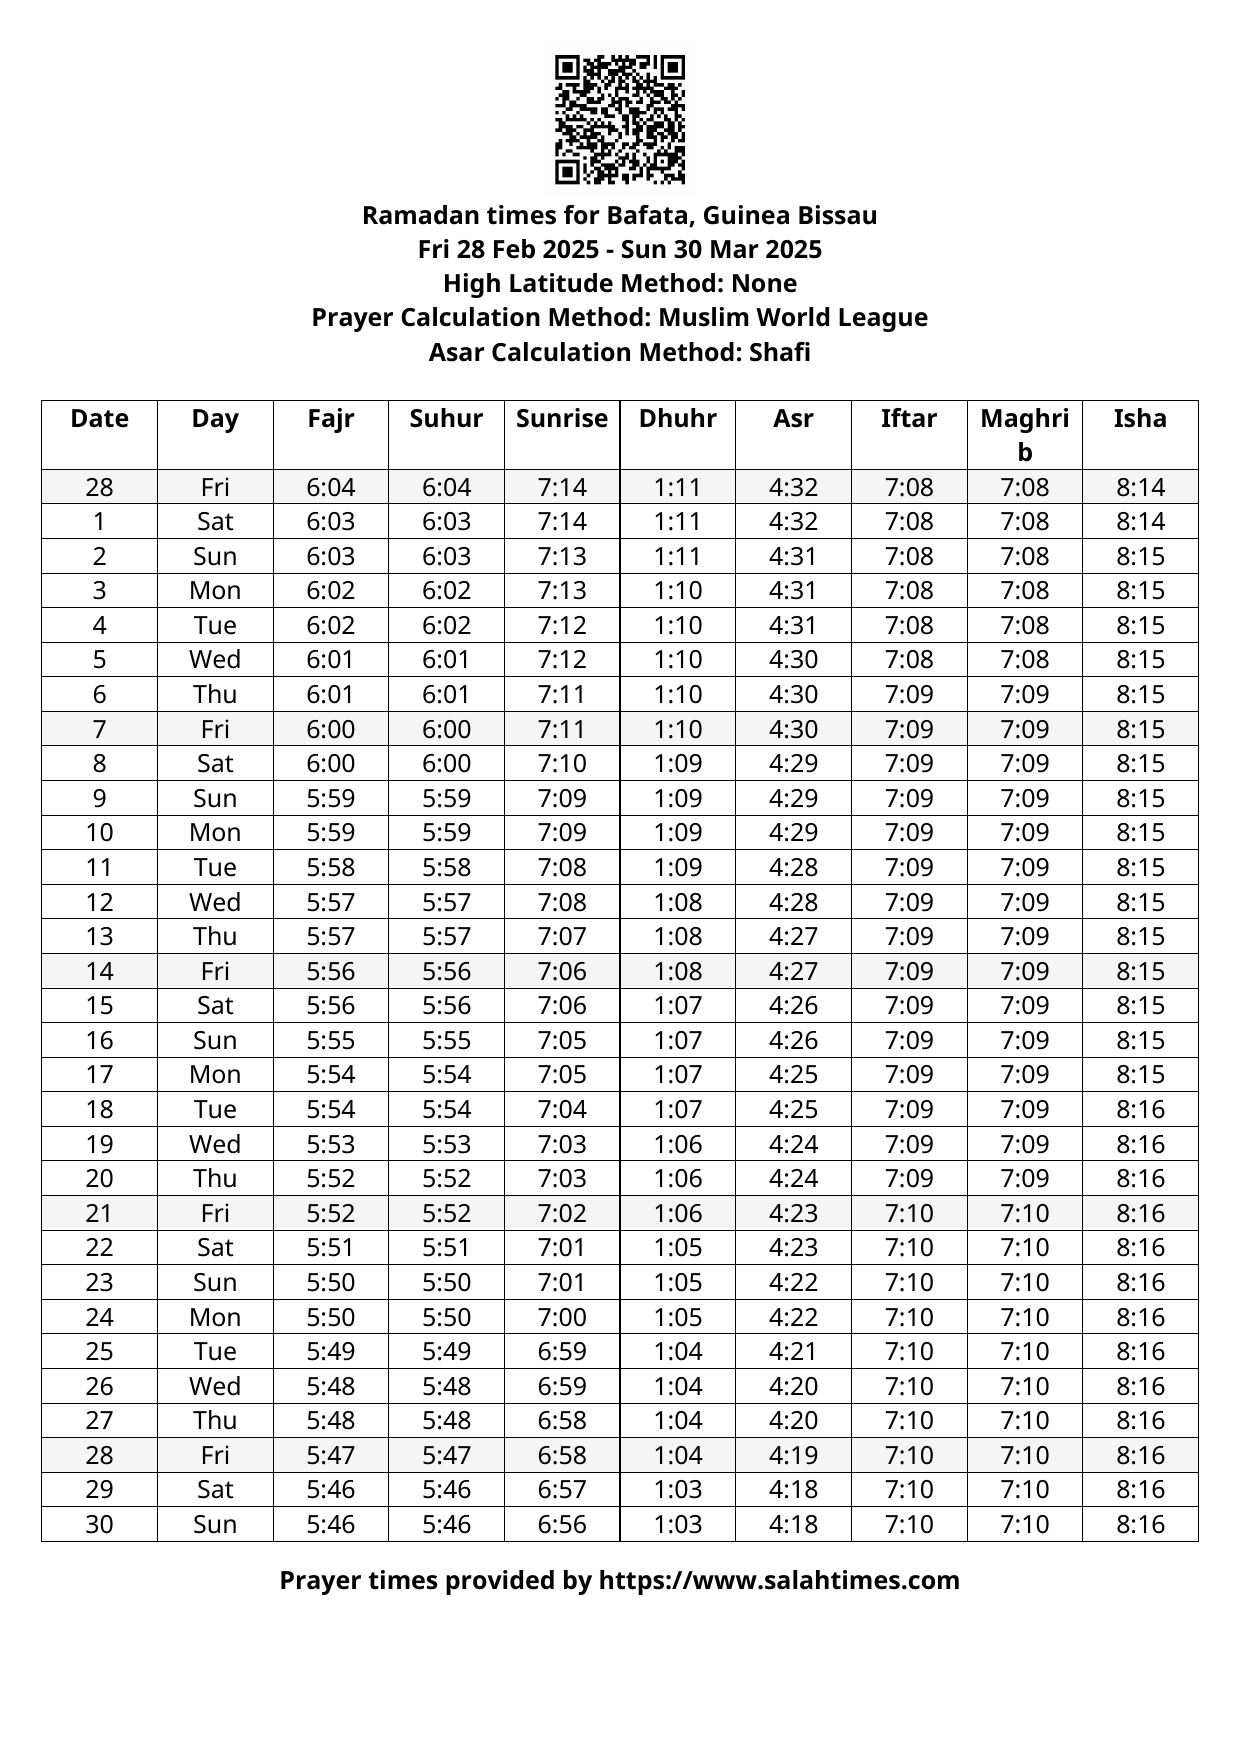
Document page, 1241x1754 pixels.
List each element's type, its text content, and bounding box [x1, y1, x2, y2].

table_cell 4:32 [736, 470, 851, 503]
table_cell 8:16 [1083, 1231, 1198, 1264]
table_cell 4:19 [736, 1438, 851, 1472]
table_cell 1:05 [621, 1265, 735, 1299]
table_cell 7:10 [968, 1300, 1082, 1333]
table_cell 5:59 [274, 816, 388, 849]
table_cell 28 [42, 1438, 157, 1472]
table_cell 21 [42, 1196, 157, 1229]
table_cell 8:16 [1083, 1369, 1198, 1402]
table_cell Thu [158, 677, 273, 711]
table_cell Wed [158, 643, 273, 676]
table_cell 8:15 [1083, 574, 1198, 607]
table_cell Sun [158, 1507, 273, 1541]
table_cell 3 [42, 574, 157, 607]
table_cell 5:49 [274, 1334, 388, 1368]
table_cell 7:10 [852, 1369, 967, 1402]
table_cell 5:48 [389, 1404, 504, 1437]
table_cell 23 [42, 1265, 157, 1299]
table_cell Wed [158, 1127, 273, 1160]
table_cell 4:18 [736, 1473, 851, 1506]
table_cell 7:05 [505, 1058, 619, 1091]
table_cell 4:23 [736, 1231, 851, 1264]
table_cell 7:08 [852, 608, 967, 642]
table_cell 5:58 [274, 850, 388, 884]
table_cell 1:05 [621, 1300, 735, 1333]
table_cell 11 [42, 850, 157, 884]
table_cell 18 [42, 1092, 157, 1126]
table_cell 7:09 [505, 816, 619, 849]
table_cell Mon [158, 1300, 273, 1333]
table_cell Fri [158, 470, 273, 503]
table_cell 5:46 [274, 1473, 388, 1506]
table_cell 5:50 [274, 1300, 388, 1333]
table_cell 8:15 [1083, 816, 1198, 849]
table_cell 7:10 [968, 1231, 1082, 1264]
table_cell 7:09 [852, 1023, 967, 1057]
table_cell 7 [42, 712, 157, 745]
table_cell 7:09 [852, 850, 967, 884]
table_cell 8:15 [1083, 539, 1198, 572]
table_cell 1:06 [621, 1127, 735, 1160]
table_cell Sat [158, 1231, 273, 1264]
table_cell 12 [42, 885, 157, 918]
table_cell 7:09 [852, 1127, 967, 1160]
table_cell Sat [158, 989, 273, 1022]
table_cell 7:14 [505, 504, 619, 538]
table_cell 4:32 [736, 504, 851, 538]
table_cell 4:25 [736, 1058, 851, 1091]
table_cell 6:02 [389, 574, 504, 607]
table_cell 1:04 [621, 1334, 735, 1368]
table_cell Sun [158, 539, 273, 572]
table_cell 27 [42, 1404, 157, 1437]
table_cell 7:11 [505, 677, 619, 711]
table_cell 4:20 [736, 1369, 851, 1402]
table_cell 8:15 [1083, 850, 1198, 884]
text Asar Calculation Method: Shafi [42, 334, 1198, 368]
table_cell 7:10 [968, 1438, 1082, 1472]
table_cell 7:08 [852, 504, 967, 538]
table_cell 5:59 [389, 816, 504, 849]
table_cell 7:09 [968, 989, 1082, 1022]
table_cell 5:57 [389, 919, 504, 953]
table_cell 24 [42, 1300, 157, 1333]
table_cell 1:10 [621, 574, 735, 607]
table_cell 4:27 [736, 919, 851, 953]
table_cell 7:09 [852, 1058, 967, 1091]
table_cell 4:28 [736, 885, 851, 918]
table_cell 7:03 [505, 1161, 619, 1195]
table_cell 8:15 [1083, 712, 1198, 745]
table_cell 1:10 [621, 643, 735, 676]
table_cell 6:00 [389, 712, 504, 745]
table_cell 7:10 [968, 1334, 1082, 1368]
table_cell 4:18 [736, 1507, 851, 1541]
table_cell 8:16 [1083, 1265, 1198, 1299]
table_cell 5:50 [389, 1265, 504, 1299]
table_cell 7:10 [852, 1507, 967, 1541]
table_cell 8:15 [1083, 954, 1198, 987]
table_cell 4 [42, 608, 157, 642]
table_cell 8:15 [1083, 677, 1198, 711]
table_cell 5:58 [389, 850, 504, 884]
table_cell 7:08 [968, 539, 1082, 572]
table_cell 1:09 [621, 850, 735, 884]
table_header Maghrib [968, 401, 1082, 469]
table_cell 8:15 [1083, 885, 1198, 918]
table_cell 7:10 [852, 1300, 967, 1333]
table_cell 4:22 [736, 1265, 851, 1299]
table_header Iftar [852, 401, 967, 469]
table_cell 7:09 [968, 781, 1082, 814]
table_cell 7:09 [852, 919, 967, 953]
table_cell 4:23 [736, 1196, 851, 1229]
table_cell 1:11 [621, 504, 735, 538]
table_cell Tue [158, 608, 273, 642]
table_cell 8:16 [1083, 1092, 1198, 1126]
table_cell 7:09 [852, 816, 967, 849]
table_cell 5:53 [274, 1127, 388, 1160]
table_cell 5:54 [389, 1058, 504, 1091]
table_cell 7:09 [968, 712, 1082, 745]
text Prayer times provided by https://www.salahtimes.com [42, 1563, 1198, 1597]
table_cell 6:56 [505, 1507, 619, 1541]
table_cell 1:07 [621, 989, 735, 1022]
table_cell 1:06 [621, 1196, 735, 1229]
table_cell 6:01 [389, 677, 504, 711]
table_cell 5:50 [389, 1300, 504, 1333]
table_cell 4:20 [736, 1404, 851, 1437]
table_cell 1:05 [621, 1231, 735, 1264]
table_cell 1:10 [621, 712, 735, 745]
table_cell 1:08 [621, 954, 735, 987]
table_cell 7:09 [852, 885, 967, 918]
table_cell 7:09 [852, 781, 967, 814]
table_cell 1:07 [621, 1023, 735, 1057]
table_cell 8 [42, 746, 157, 780]
table_header Dhuhr [621, 401, 735, 469]
table_cell 5:57 [274, 885, 388, 918]
table_cell 7:10 [852, 1334, 967, 1368]
table_cell 7:08 [852, 643, 967, 676]
table_cell 7:10 [852, 1473, 967, 1506]
table_cell 6:59 [505, 1334, 619, 1368]
table_cell 9 [42, 781, 157, 814]
table_cell 7:10 [852, 1265, 967, 1299]
table_cell 2 [42, 539, 157, 572]
table_cell 6:03 [274, 539, 388, 572]
table_cell 7:10 [968, 1404, 1082, 1437]
table_cell 7:08 [852, 539, 967, 572]
table_cell 7:09 [968, 1127, 1082, 1160]
table_cell 7:09 [968, 1023, 1082, 1057]
table_cell 8:16 [1083, 1507, 1198, 1541]
table_cell 4:27 [736, 954, 851, 987]
table_cell 4:29 [736, 816, 851, 849]
table_cell 1:04 [621, 1438, 735, 1472]
table_cell 4:25 [736, 1092, 851, 1126]
table_cell 7:09 [968, 677, 1082, 711]
table_cell 6:58 [505, 1438, 619, 1472]
table_cell 7:09 [505, 781, 619, 814]
table_cell Sat [158, 1473, 273, 1506]
table_cell Sun [158, 781, 273, 814]
table_cell 6:58 [505, 1404, 619, 1437]
table_cell 7:04 [505, 1092, 619, 1126]
table_cell 1:10 [621, 677, 735, 711]
table_cell 7:09 [852, 1161, 967, 1195]
table_cell 6:00 [274, 746, 388, 780]
table_cell 6:04 [274, 470, 388, 503]
table_cell 5:47 [389, 1438, 504, 1472]
table_cell 14 [42, 954, 157, 987]
table_cell 1:04 [621, 1404, 735, 1437]
table_cell 4:24 [736, 1161, 851, 1195]
table_cell 7:09 [968, 919, 1082, 953]
table_cell 6:00 [274, 712, 388, 745]
table_cell 4:30 [736, 712, 851, 745]
table_cell 7:02 [505, 1196, 619, 1229]
table_cell 7:10 [968, 1196, 1082, 1229]
table_cell 17 [42, 1058, 157, 1091]
table_cell Fri [158, 1438, 273, 1472]
table_cell 7:09 [968, 1161, 1082, 1195]
table_cell 5:57 [274, 919, 388, 953]
table_cell 29 [42, 1473, 157, 1506]
table_cell 7:09 [968, 850, 1082, 884]
table_cell 7:09 [852, 954, 967, 987]
table_cell 8:14 [1083, 470, 1198, 503]
table_cell 7:09 [968, 885, 1082, 918]
table_cell 4:22 [736, 1300, 851, 1333]
table_cell 1:03 [621, 1507, 735, 1541]
table_cell 7:08 [852, 574, 967, 607]
table_cell 7:13 [505, 574, 619, 607]
table_cell 7:09 [852, 712, 967, 745]
table_cell 5:49 [389, 1334, 504, 1368]
table_cell 8:15 [1083, 919, 1198, 953]
table_cell Wed [158, 885, 273, 918]
table_cell 1:09 [621, 781, 735, 814]
table_cell 5:57 [389, 885, 504, 918]
table_cell 5:52 [389, 1161, 504, 1195]
table_cell 5:55 [274, 1023, 388, 1057]
table_cell 1:11 [621, 539, 735, 572]
table_cell Tue [158, 850, 273, 884]
table_cell Mon [158, 816, 273, 849]
table_cell 20 [42, 1161, 157, 1195]
table_cell 4:30 [736, 643, 851, 676]
table_header Asr [736, 401, 851, 469]
table_cell 1:07 [621, 1092, 735, 1126]
table_cell 19 [42, 1127, 157, 1160]
table_cell 7:07 [505, 919, 619, 953]
table_cell 7:06 [505, 989, 619, 1022]
table_cell 1:09 [621, 746, 735, 780]
table_cell 7:09 [968, 816, 1082, 849]
table_cell 4:31 [736, 608, 851, 642]
table_cell 4:28 [736, 850, 851, 884]
text High Latitude Method: None [42, 266, 1198, 300]
table_cell 6:57 [505, 1473, 619, 1506]
table_cell 5:54 [389, 1092, 504, 1126]
table_cell 7:09 [852, 989, 967, 1022]
table_cell 7:11 [505, 712, 619, 745]
table_cell 7:10 [852, 1231, 967, 1264]
table_cell 6:02 [389, 608, 504, 642]
table_cell Fri [158, 954, 273, 987]
table_cell 1 [42, 504, 157, 538]
table_cell 7:09 [968, 1092, 1082, 1126]
table_cell 6:59 [505, 1369, 619, 1402]
table_cell 7:10 [852, 1196, 967, 1229]
table_cell 4:31 [736, 574, 851, 607]
table_cell 26 [42, 1369, 157, 1402]
table_cell 7:09 [968, 954, 1082, 987]
table_cell 7:10 [968, 1265, 1082, 1299]
table_cell 1:08 [621, 885, 735, 918]
table_cell 7:08 [968, 643, 1082, 676]
table_cell 8:16 [1083, 1300, 1198, 1333]
table_cell 8:16 [1083, 1404, 1198, 1437]
table_cell 7:08 [968, 504, 1082, 538]
table_cell 5:55 [389, 1023, 504, 1057]
table_cell 7:10 [968, 1507, 1082, 1541]
table_cell 7:12 [505, 643, 619, 676]
table_cell 25 [42, 1334, 157, 1368]
table_cell 5:54 [274, 1092, 388, 1126]
text Prayer Calculation Method: Muslim World League [42, 300, 1198, 334]
table_cell 8:15 [1083, 1058, 1198, 1091]
table_cell Sun [158, 1265, 273, 1299]
table_cell 5:56 [389, 954, 504, 987]
table_cell 7:08 [968, 574, 1082, 607]
table_cell Tue [158, 1092, 273, 1126]
table_header Sunrise [505, 401, 619, 469]
table_cell 5:50 [274, 1265, 388, 1299]
table_cell 8:15 [1083, 608, 1198, 642]
table_cell 4:29 [736, 746, 851, 780]
table_cell 5:48 [274, 1404, 388, 1437]
table_cell 6:00 [389, 746, 504, 780]
table_cell 4:21 [736, 1334, 851, 1368]
table_cell Mon [158, 1058, 273, 1091]
table_cell 5:53 [389, 1127, 504, 1160]
table_cell 4:26 [736, 1023, 851, 1057]
table_cell 6:01 [274, 643, 388, 676]
table_cell 4:31 [736, 539, 851, 572]
table_cell 8:16 [1083, 1161, 1198, 1195]
table_cell 7:01 [505, 1265, 619, 1299]
table_cell 5:51 [274, 1231, 388, 1264]
table_cell 1:03 [621, 1473, 735, 1506]
table_cell 6 [42, 677, 157, 711]
table_cell 30 [42, 1507, 157, 1541]
table_cell 22 [42, 1231, 157, 1264]
table_cell 8:15 [1083, 643, 1198, 676]
table_cell 6:01 [389, 643, 504, 676]
text Fri 28 Feb 2025 - Sun 30 Mar 2025 [42, 232, 1198, 266]
table_cell 7:08 [968, 608, 1082, 642]
table_cell 1:11 [621, 470, 735, 503]
table_cell 6:04 [389, 470, 504, 503]
table_cell 7:09 [852, 746, 967, 780]
table_cell 7:05 [505, 1023, 619, 1057]
table_cell Fri [158, 1196, 273, 1229]
table_cell 5 [42, 643, 157, 676]
table_cell 1:06 [621, 1161, 735, 1195]
table_cell 7:01 [505, 1231, 619, 1264]
table_cell 5:56 [389, 989, 504, 1022]
table_cell 5:48 [274, 1369, 388, 1402]
table_cell 4:24 [736, 1127, 851, 1160]
table_cell 7:10 [968, 1473, 1082, 1506]
table_cell Wed [158, 1369, 273, 1402]
table_cell 7:03 [505, 1127, 619, 1160]
table_cell 1:09 [621, 816, 735, 849]
table_cell 8:15 [1083, 1023, 1198, 1057]
table_cell 8:15 [1083, 989, 1198, 1022]
table_cell Fri [158, 712, 273, 745]
table_cell 5:52 [274, 1196, 388, 1229]
table_cell Thu [158, 919, 273, 953]
table_cell 5:59 [389, 781, 504, 814]
table_cell 7:09 [968, 746, 1082, 780]
table_cell 4:30 [736, 677, 851, 711]
table_cell 5:46 [389, 1507, 504, 1541]
table_cell 7:10 [852, 1438, 967, 1472]
table_cell 7:10 [505, 746, 619, 780]
table_cell 7:10 [968, 1369, 1082, 1402]
table_cell 10 [42, 816, 157, 849]
table_cell 6:02 [274, 608, 388, 642]
table_cell Sat [158, 746, 273, 780]
table_cell 5:56 [274, 989, 388, 1022]
table_header Isha [1083, 401, 1198, 469]
picture [542, 41, 699, 198]
table_cell 8:16 [1083, 1127, 1198, 1160]
table_cell 5:59 [274, 781, 388, 814]
table_cell 1:04 [621, 1369, 735, 1402]
table_cell 6:03 [389, 539, 504, 572]
table_cell Thu [158, 1161, 273, 1195]
table_cell 13 [42, 919, 157, 953]
table_cell 5:46 [389, 1473, 504, 1506]
table_cell 7:09 [852, 1092, 967, 1126]
table_cell 4:26 [736, 989, 851, 1022]
table_header Day [158, 401, 273, 469]
table_cell 16 [42, 1023, 157, 1057]
table_header Suhur [389, 401, 504, 469]
table_header Fajr [274, 401, 388, 469]
table_cell 7:00 [505, 1300, 619, 1333]
table_cell 8:16 [1083, 1334, 1198, 1368]
table_cell 7:09 [968, 1058, 1082, 1091]
table_cell 7:10 [852, 1404, 967, 1437]
table_cell 7:08 [505, 885, 619, 918]
table_cell 5:52 [389, 1196, 504, 1229]
table_cell 28 [42, 470, 157, 503]
table_cell 5:56 [274, 954, 388, 987]
table_cell 7:13 [505, 539, 619, 572]
table_header Date [42, 401, 157, 469]
table_cell 4:29 [736, 781, 851, 814]
table_cell 7:14 [505, 470, 619, 503]
table_cell 8:16 [1083, 1196, 1198, 1229]
table_cell 8:16 [1083, 1473, 1198, 1506]
table_cell 8:14 [1083, 504, 1198, 538]
table_cell 5:48 [389, 1369, 504, 1402]
table_cell 1:10 [621, 608, 735, 642]
table_cell 6:03 [274, 504, 388, 538]
table_cell Tue [158, 1334, 273, 1368]
table_cell 1:07 [621, 1058, 735, 1091]
table_cell 8:15 [1083, 781, 1198, 814]
table_cell 5:51 [389, 1231, 504, 1264]
table_cell 15 [42, 989, 157, 1022]
table_cell 5:54 [274, 1058, 388, 1091]
table_cell 6:02 [274, 574, 388, 607]
table_cell 5:52 [274, 1161, 388, 1195]
table_cell 8:16 [1083, 1438, 1198, 1472]
table_cell 7:08 [505, 850, 619, 884]
table_cell 6:03 [389, 504, 504, 538]
table_cell 7:08 [968, 470, 1082, 503]
table_cell 5:47 [274, 1438, 388, 1472]
table_cell 5:46 [274, 1507, 388, 1541]
table_cell 7:09 [852, 677, 967, 711]
table_cell Sun [158, 1023, 273, 1057]
table_cell 7:08 [852, 470, 967, 503]
table_cell 7:06 [505, 954, 619, 987]
table_cell 8:15 [1083, 746, 1198, 780]
table_cell 6:01 [274, 677, 388, 711]
text Ramadan times for Bafata, Guinea Bissau [42, 198, 1198, 232]
table_cell Sat [158, 504, 273, 538]
table_cell Mon [158, 574, 273, 607]
table_cell Thu [158, 1404, 273, 1437]
table_cell 7:12 [505, 608, 619, 642]
table_cell 1:08 [621, 919, 735, 953]
